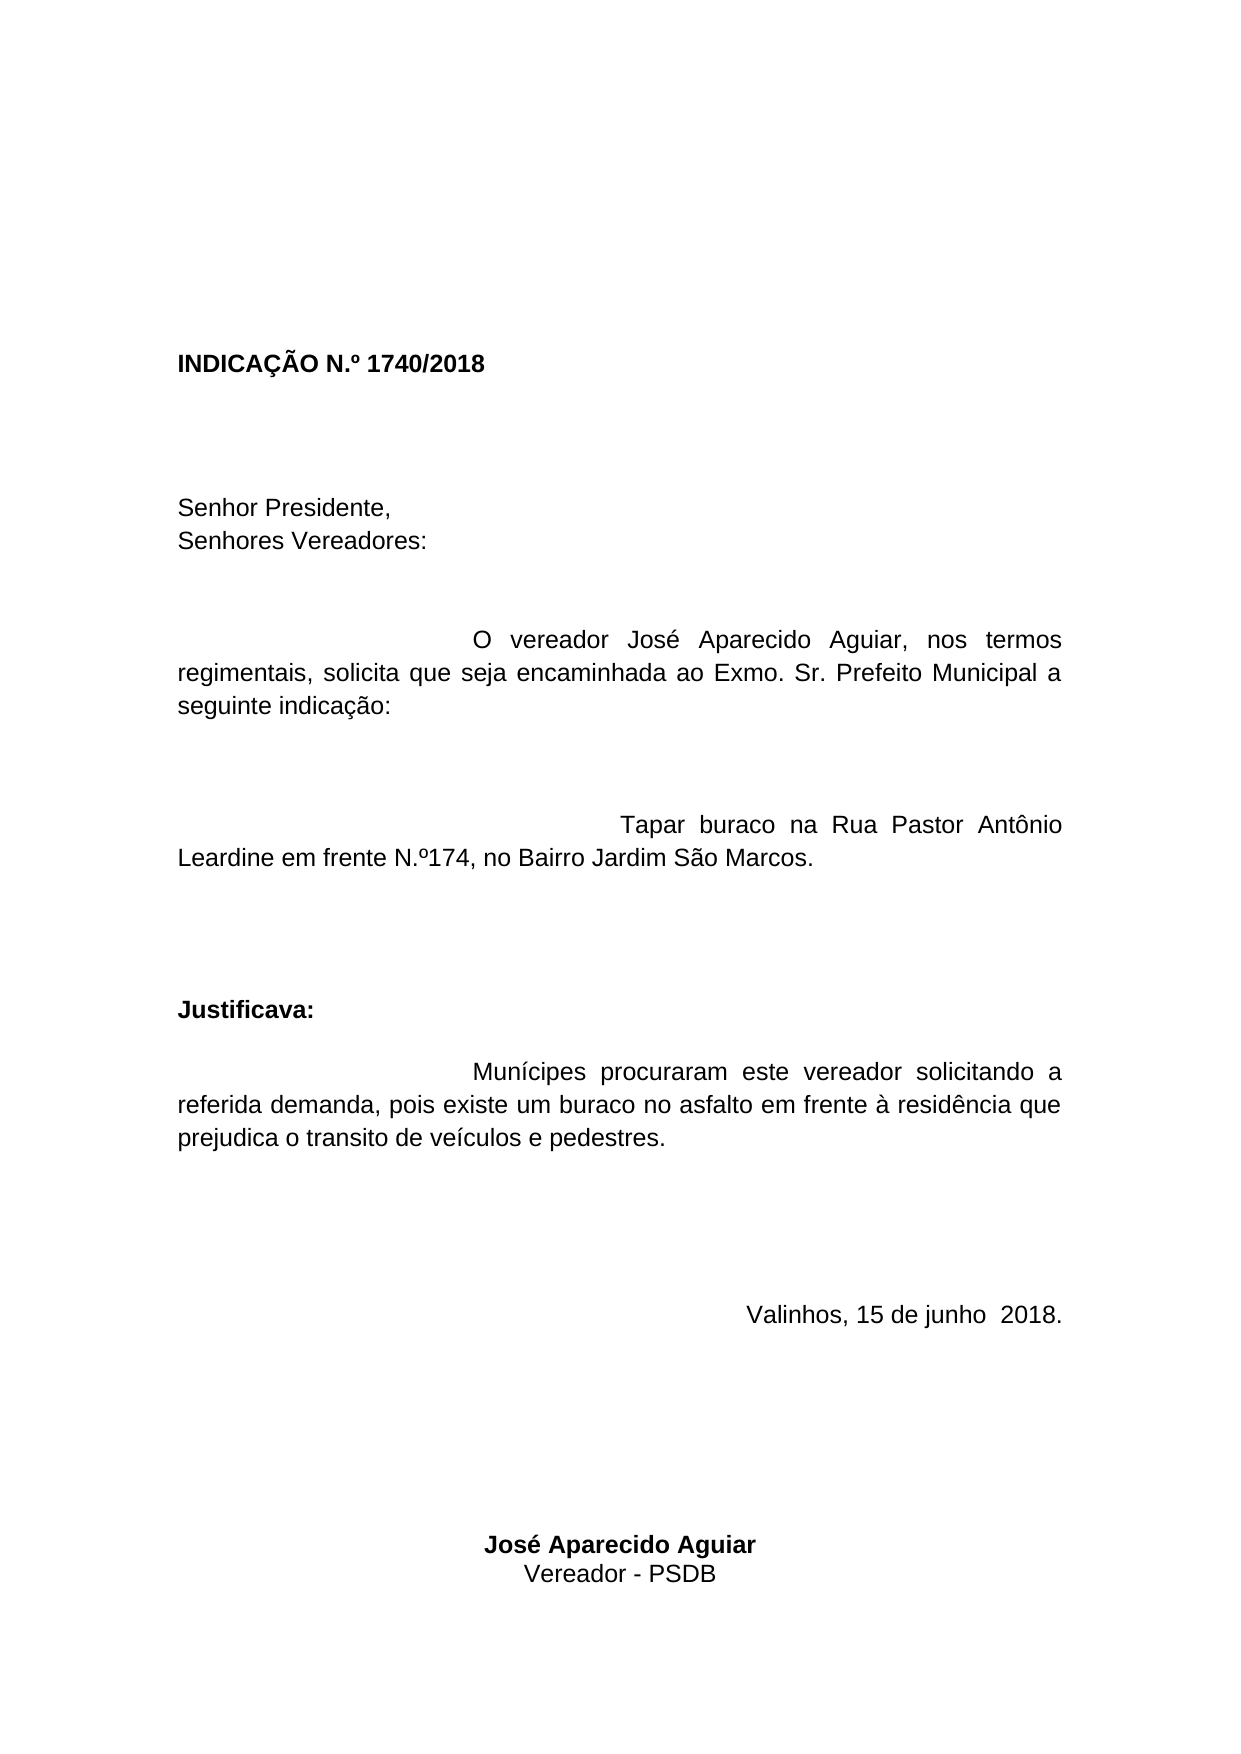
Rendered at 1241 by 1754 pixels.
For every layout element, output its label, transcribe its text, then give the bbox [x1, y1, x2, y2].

text Tapar buraco na Rua Pastor Antônio Leardine em frente N.º174, no Bairro Jardim São Marcos. [177, 810, 1063, 872]
text Senhores Vereadores: [177, 526, 1063, 554]
text Justificava: [177, 995, 1063, 1024]
text INDICAÇÃO N.º 1740/2018 [177, 349, 1063, 378]
text Senhor Presidente, [177, 493, 1063, 521]
text Valinhos, 15 de junho 2018. [177, 1300, 1063, 1329]
text O vereador José Aparecido Aguiar, nos termos regimentais, solicita que seja encaminhada ao Exmo. Sr. Prefeito Municipal a seguinte indicação: [177, 625, 1063, 719]
text José Aparecido Aguiar [177, 1530, 1063, 1559]
text Vereador - PSDB [177, 1559, 1063, 1587]
text Munícipes procuraram este vereador solicitando a referida demanda, pois existe um buraco no asfalto em frente à residência que prejudica o transito de veículos e pedestres. [177, 1057, 1063, 1152]
